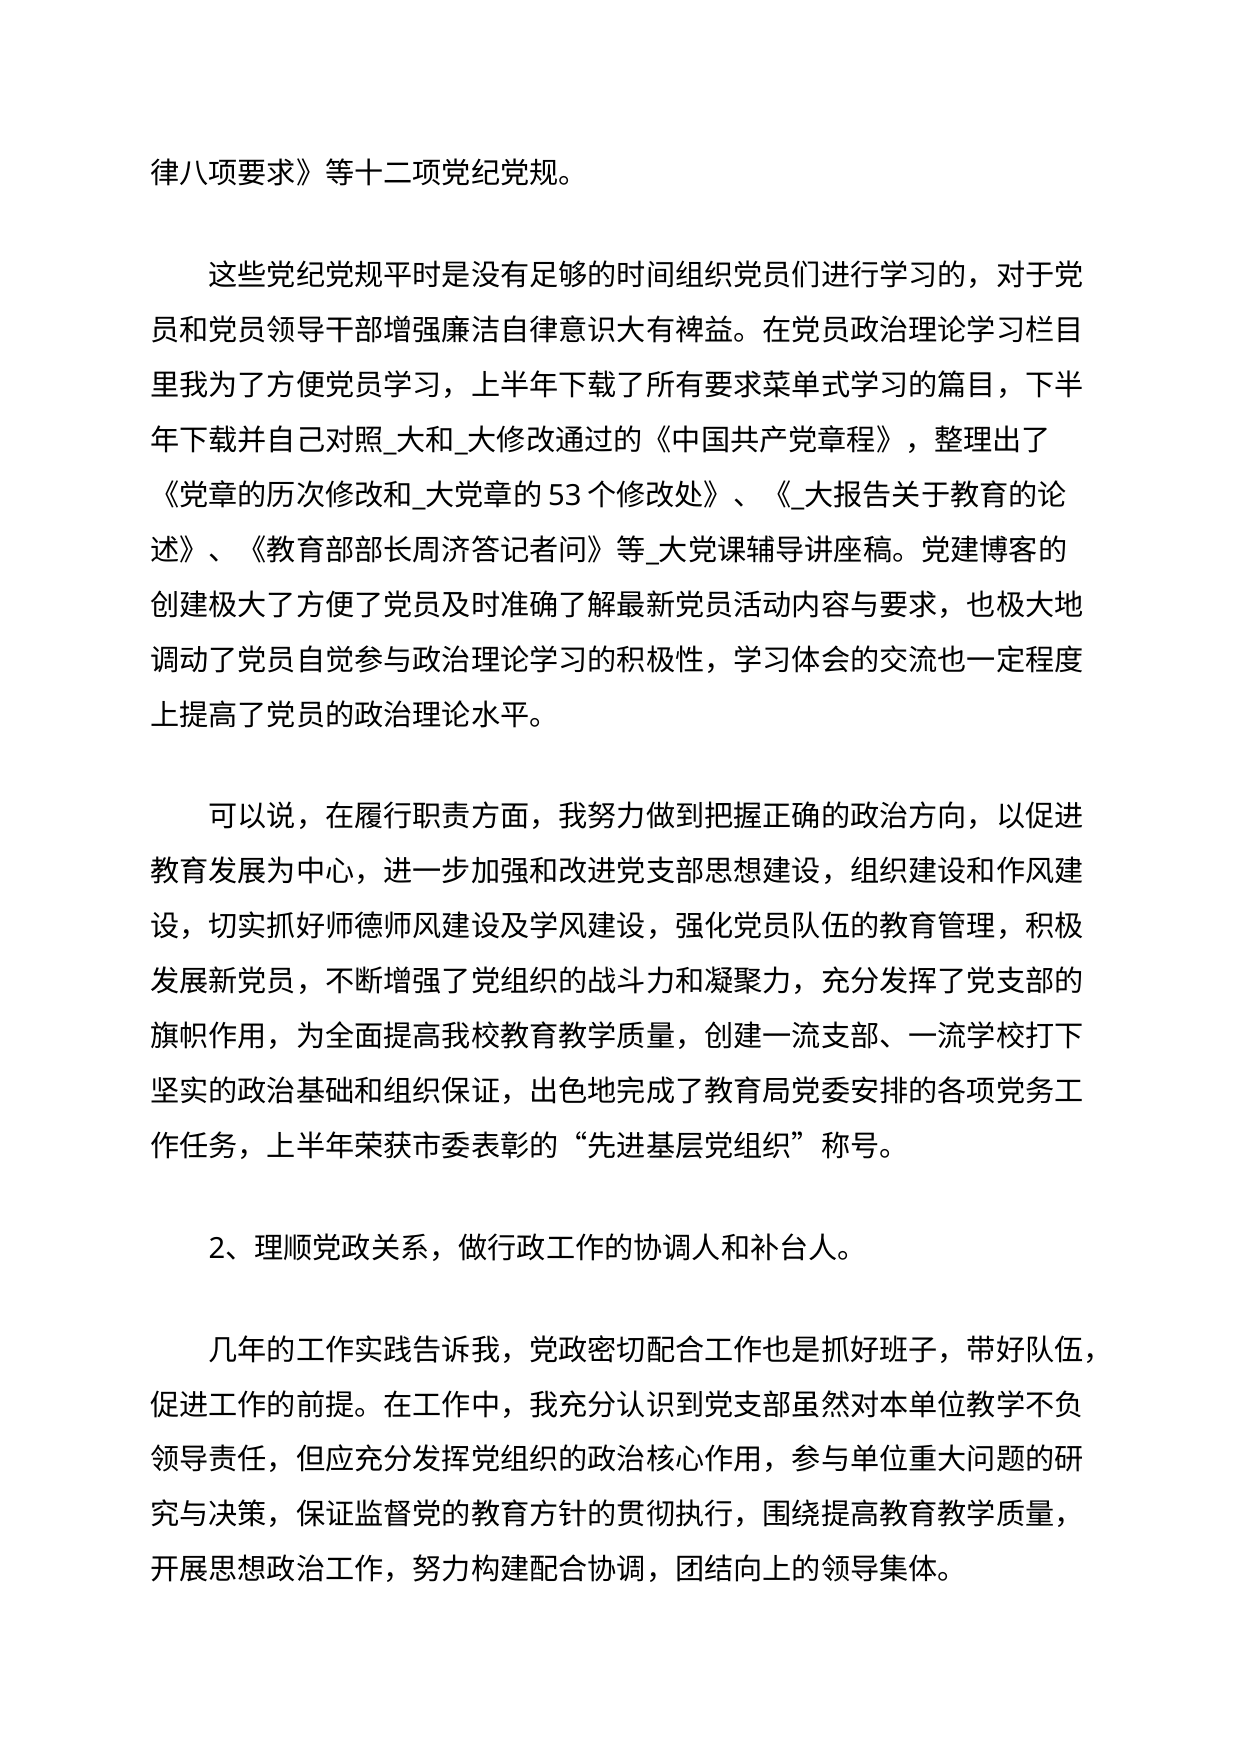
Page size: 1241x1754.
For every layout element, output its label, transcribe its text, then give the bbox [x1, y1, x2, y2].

text 几年的工作实践告诉我，党政密切配合工作也是抓好班子，带好队伍，促进工作的前提。在工作中，我充分认识到党支部虽然对本单位教学不负领导责任，但应充分发挥党组织的政治核心作用，参与单位重大问题的研究与决策，保证监督党的教育方针的贯彻执行，围绕提高教育教学质量，开展思想政治工作，努力构建配合协调，团结向上的领导集体。 [150, 1326, 1090, 1588]
text 这些党纪党规平时是没有足够的时间组织党员们进行学习的，对于党员和党员领导干部增强廉洁自律意识大有裨益。在党员政治理论学习栏目里我为了方便党员学习，上半年下载了所有要求菜单式学习的篇目，下半年下载并自己对照_大和_大修改通过的《中国共产党章程》，整理出了《党章的历次修改和_大党章的53个修改处》、《_大报告关于教育的论述》、《教育部部长周济答记者问》等_大党课辅导讲座稿。党建博客的创建极大了方便了党员及时准确了解最新党员活动内容与要求，也极大地调动了党员自觉参与政治理论学习的积极性，学习体会的交流也一定程度上提高了党员的政治理论水平。 [150, 252, 1090, 733]
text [150, 150, 1090, 192]
text 2、理顺党政关系，做行政工作的协调人和补台人。 [150, 1224, 1090, 1267]
text 可以说，在履行职责方面，我努力做到把握正确的政治方向，以促进教育发展为中心，进一步加强和改进党支部思想建设，组织建设和作风建设，切实抓好师德师风建设及学风建设，强化党员队伍的教育管理，积极发展新党员，不断增强了党组织的战斗力和凝聚力，充分发挥了党支部的旗帜作用，为全面提高我校教育教学质量，创建一流支部、一流学校打下坚实的政治基础和组织保证，出色地完成了教育局党委安排的各项党务工作任务，上半年荣获市委表彰的“先进基层党组织”称号。 [150, 793, 1090, 1165]
